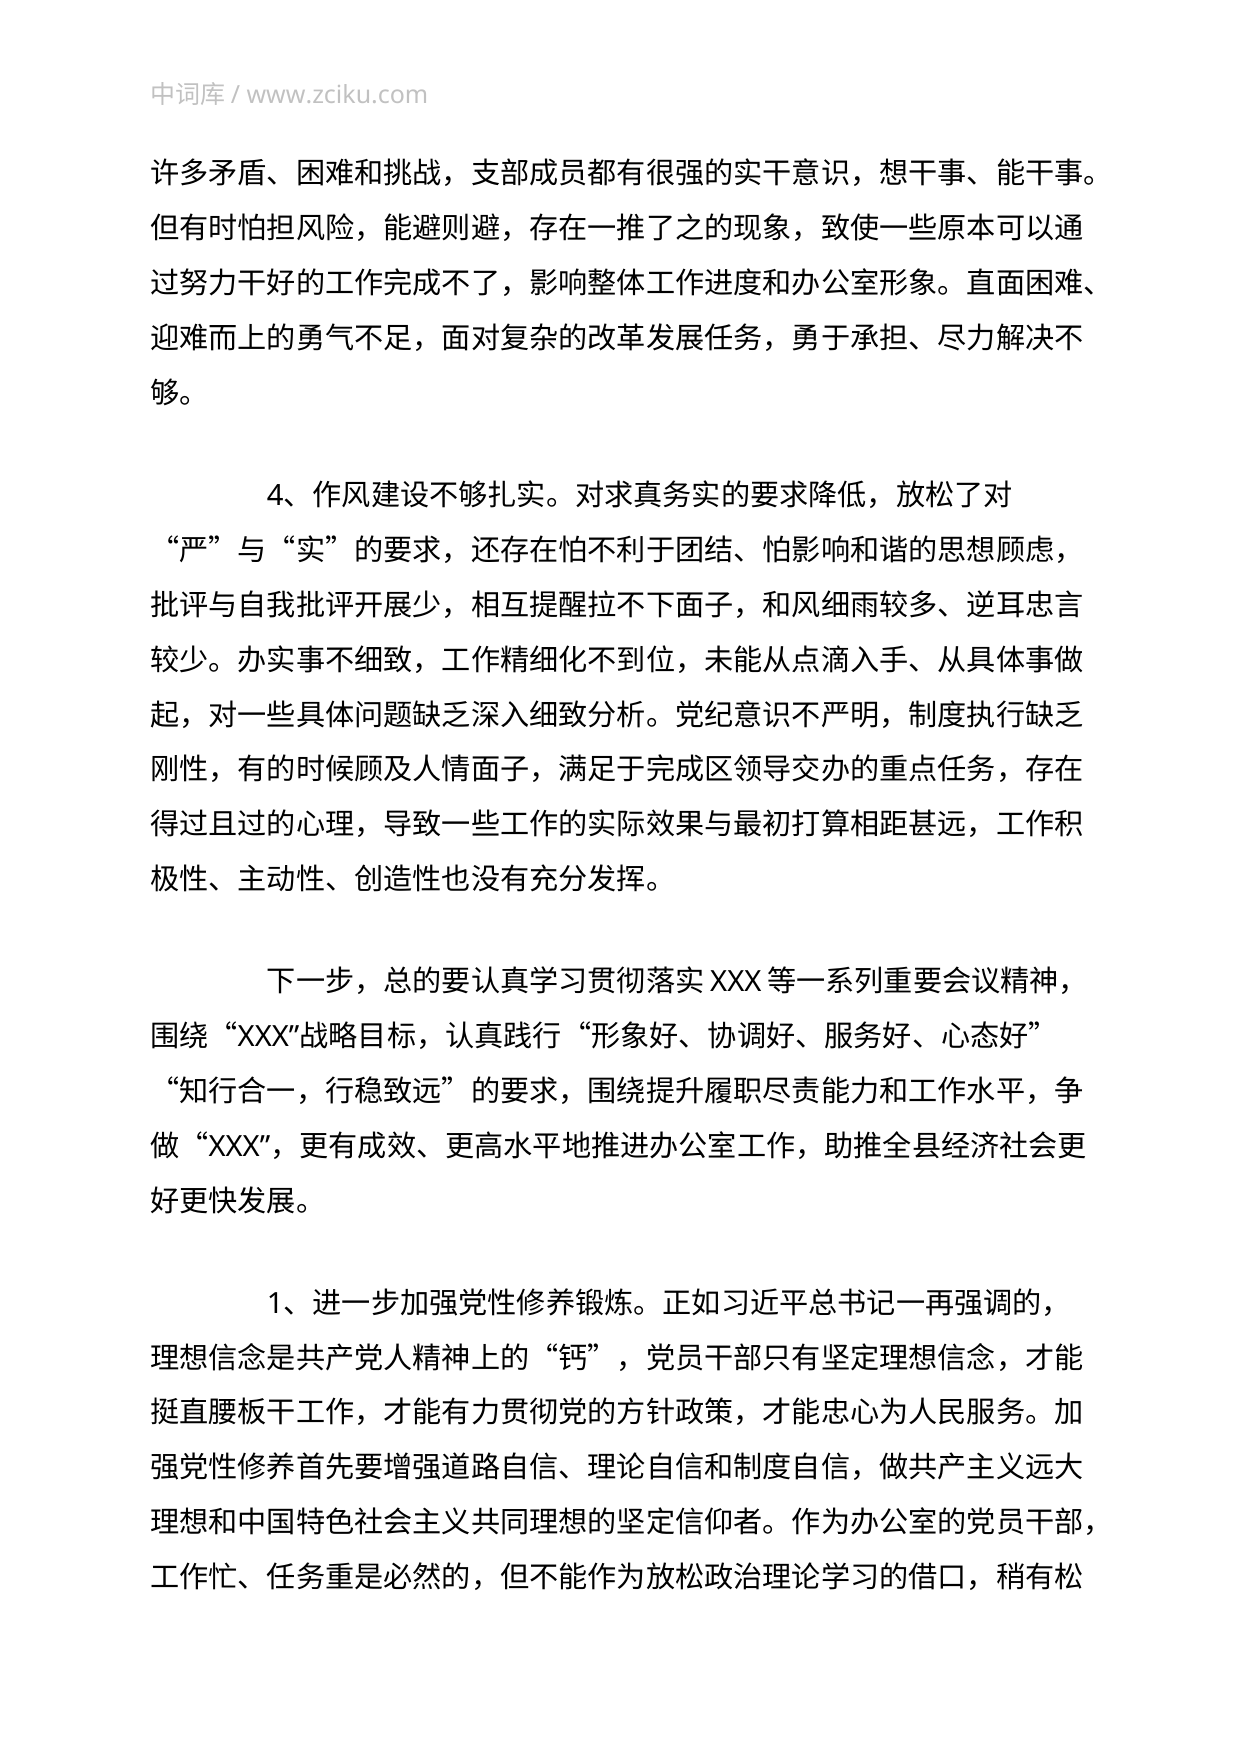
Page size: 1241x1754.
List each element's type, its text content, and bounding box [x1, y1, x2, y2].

text 下一步，总的要认真学习贯彻落实XXX等一系列重要会议精神，围绕“XXX”战略目标，认真践行“形象好、协调好、服务好、心态好”“知行合一，行稳致远”的要求，围绕提升履职尽责能力和工作水平，争做“XXX”，更有成效、更高水平地推进办公室工作，助推全县经济社会更好更快发展。 [150, 957, 1090, 1220]
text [150, 150, 1090, 412]
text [150, 1279, 1090, 1596]
text 4、作风建设不够扎实。对求真务实的要求降低，放松了对“严”与“实”的要求，还存在怕不利于团结、怕影响和谐的思想顾虑，批评与自我批评开展少，相互提醒拉不下面子，和风细雨较多、逆耳忠言较少。办实事不细致，工作精细化不到位，未能从点滴入手、从具体事做起，对一些具体问题缺乏深入细致分析。党纪意识不严明，制度执行缺乏刚性，有的时候顾及人情面子，满足于完成区领导交办的重点任务，存在得过且过的心理，导致一些工作的实际效果与最初打算相距甚远，工作积极性、主动性、创造性也没有充分发挥。 [150, 471, 1090, 898]
